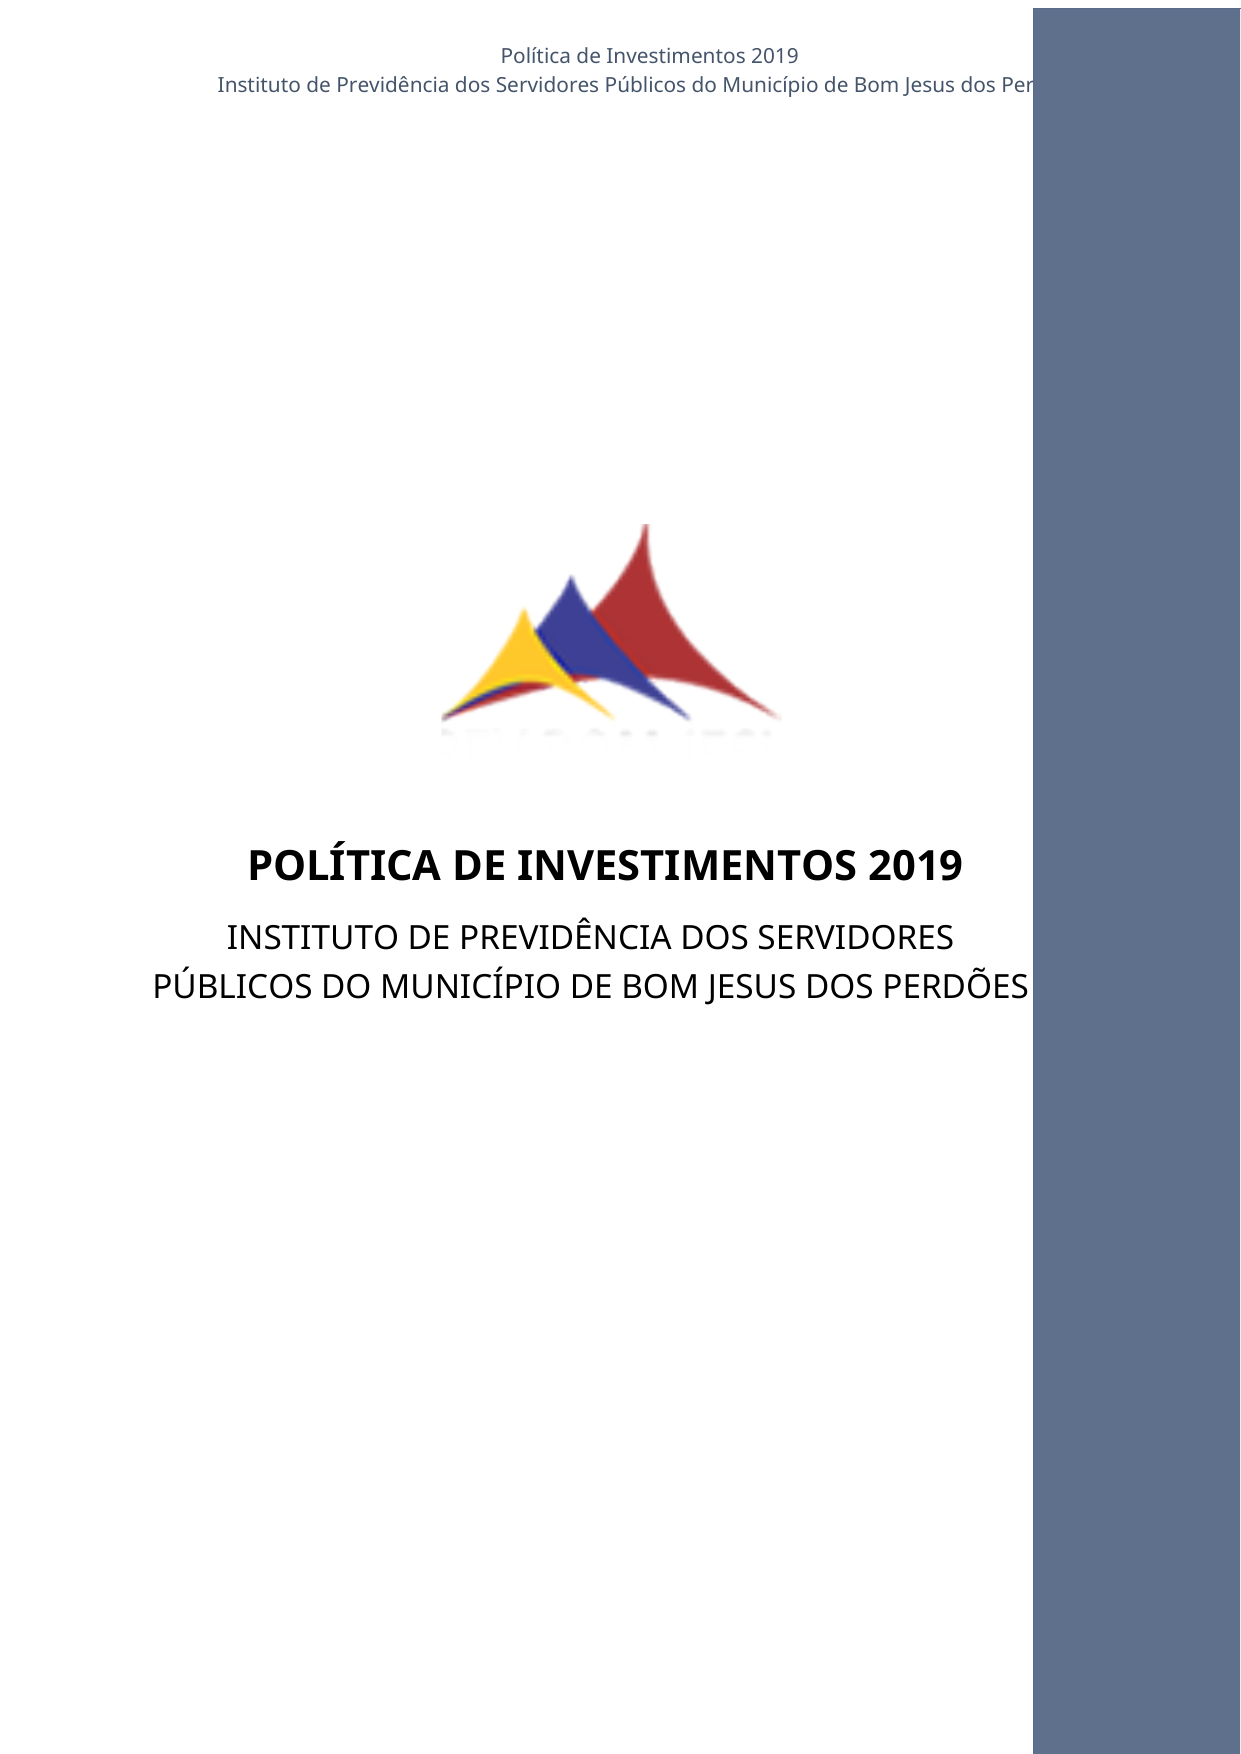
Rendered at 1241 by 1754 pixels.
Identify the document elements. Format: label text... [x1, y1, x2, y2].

text POLÍTICA DE INVESTIMENTOS 2019 [177, 836, 1033, 893]
text INSTITUTO DE PREVIDÊNCIA DOS SERVIDORES PÚBLICOS DO MUNICÍPIO DE BOM JESUS DOS PERDÕES [148, 914, 1033, 1008]
picture [441, 524, 782, 836]
